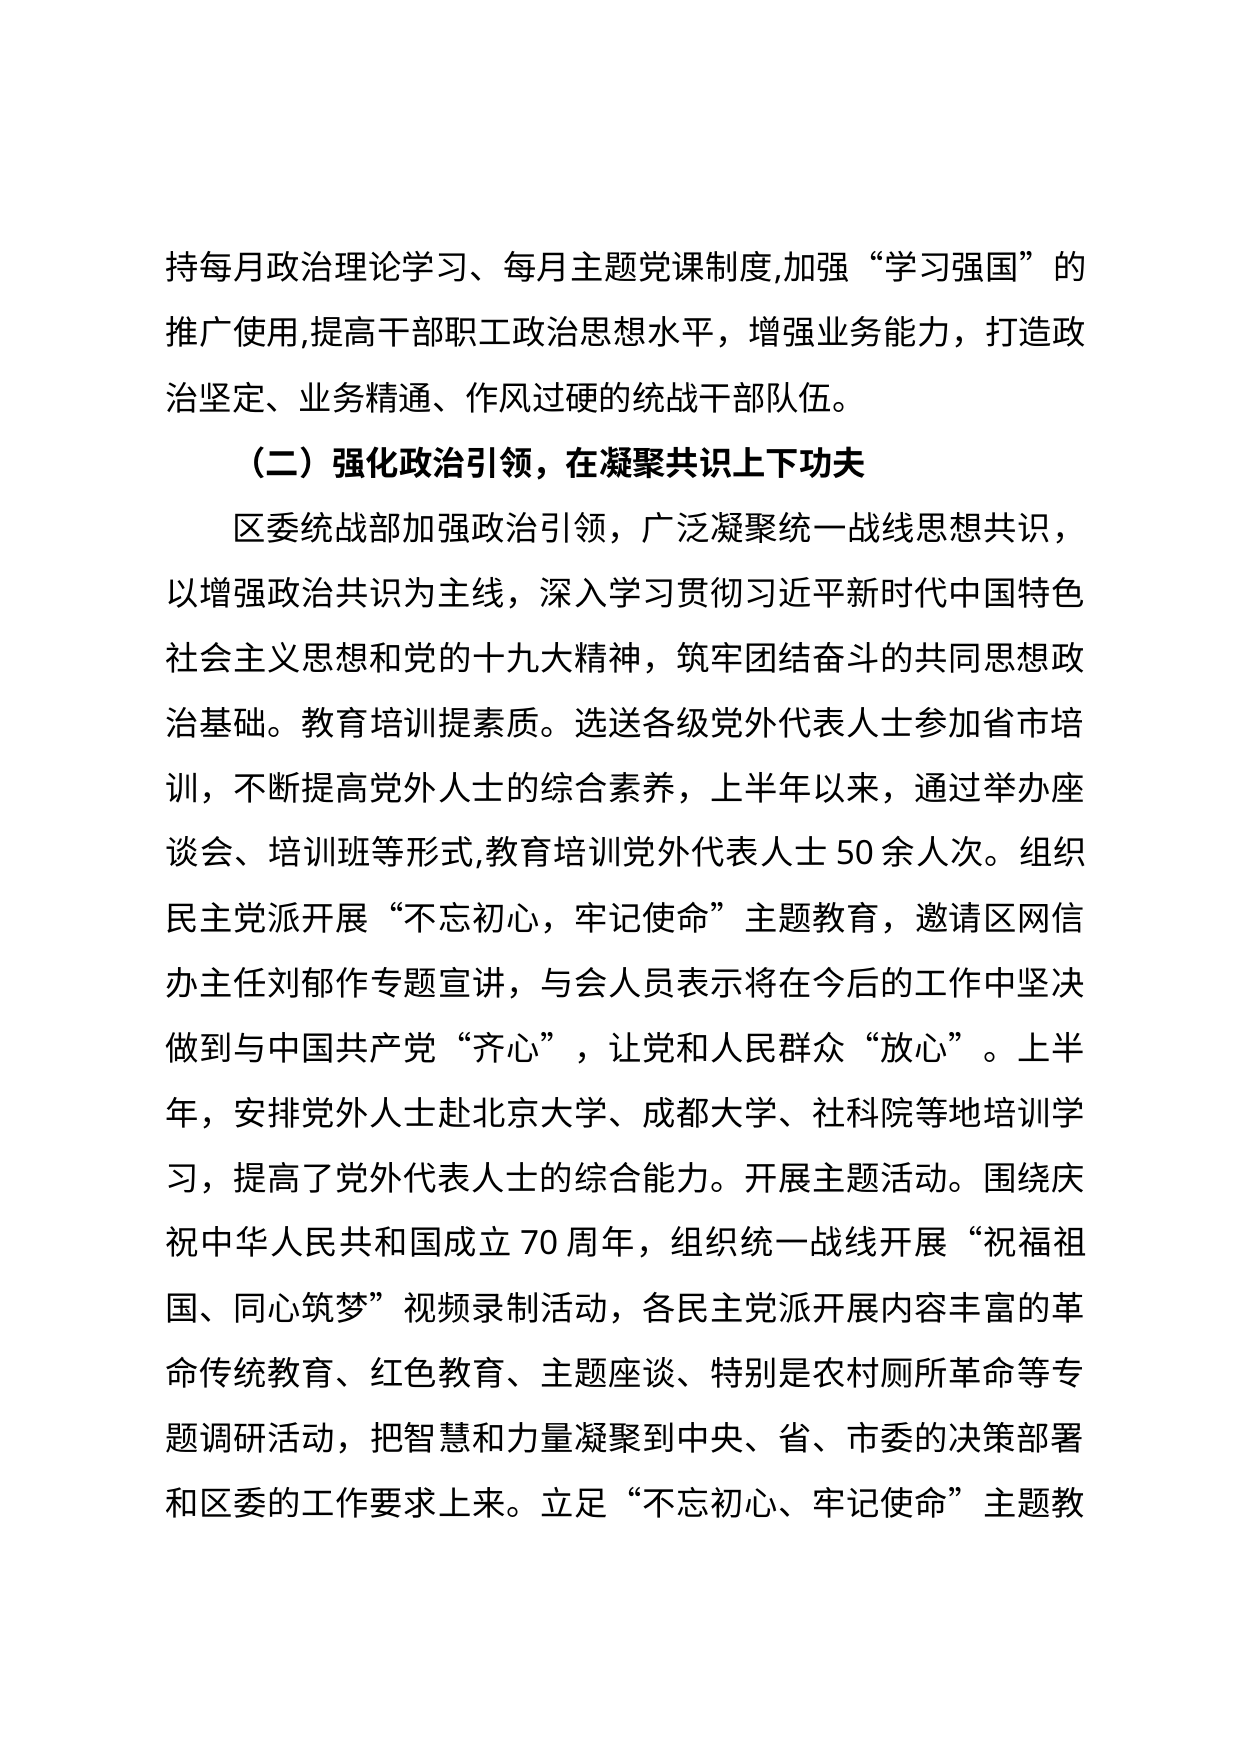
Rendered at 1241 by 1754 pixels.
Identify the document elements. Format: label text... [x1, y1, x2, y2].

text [165, 233, 1087, 428]
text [165, 493, 1087, 1533]
text （二）强化政治引领，在凝聚共识上下功夫 [165, 428, 1087, 493]
